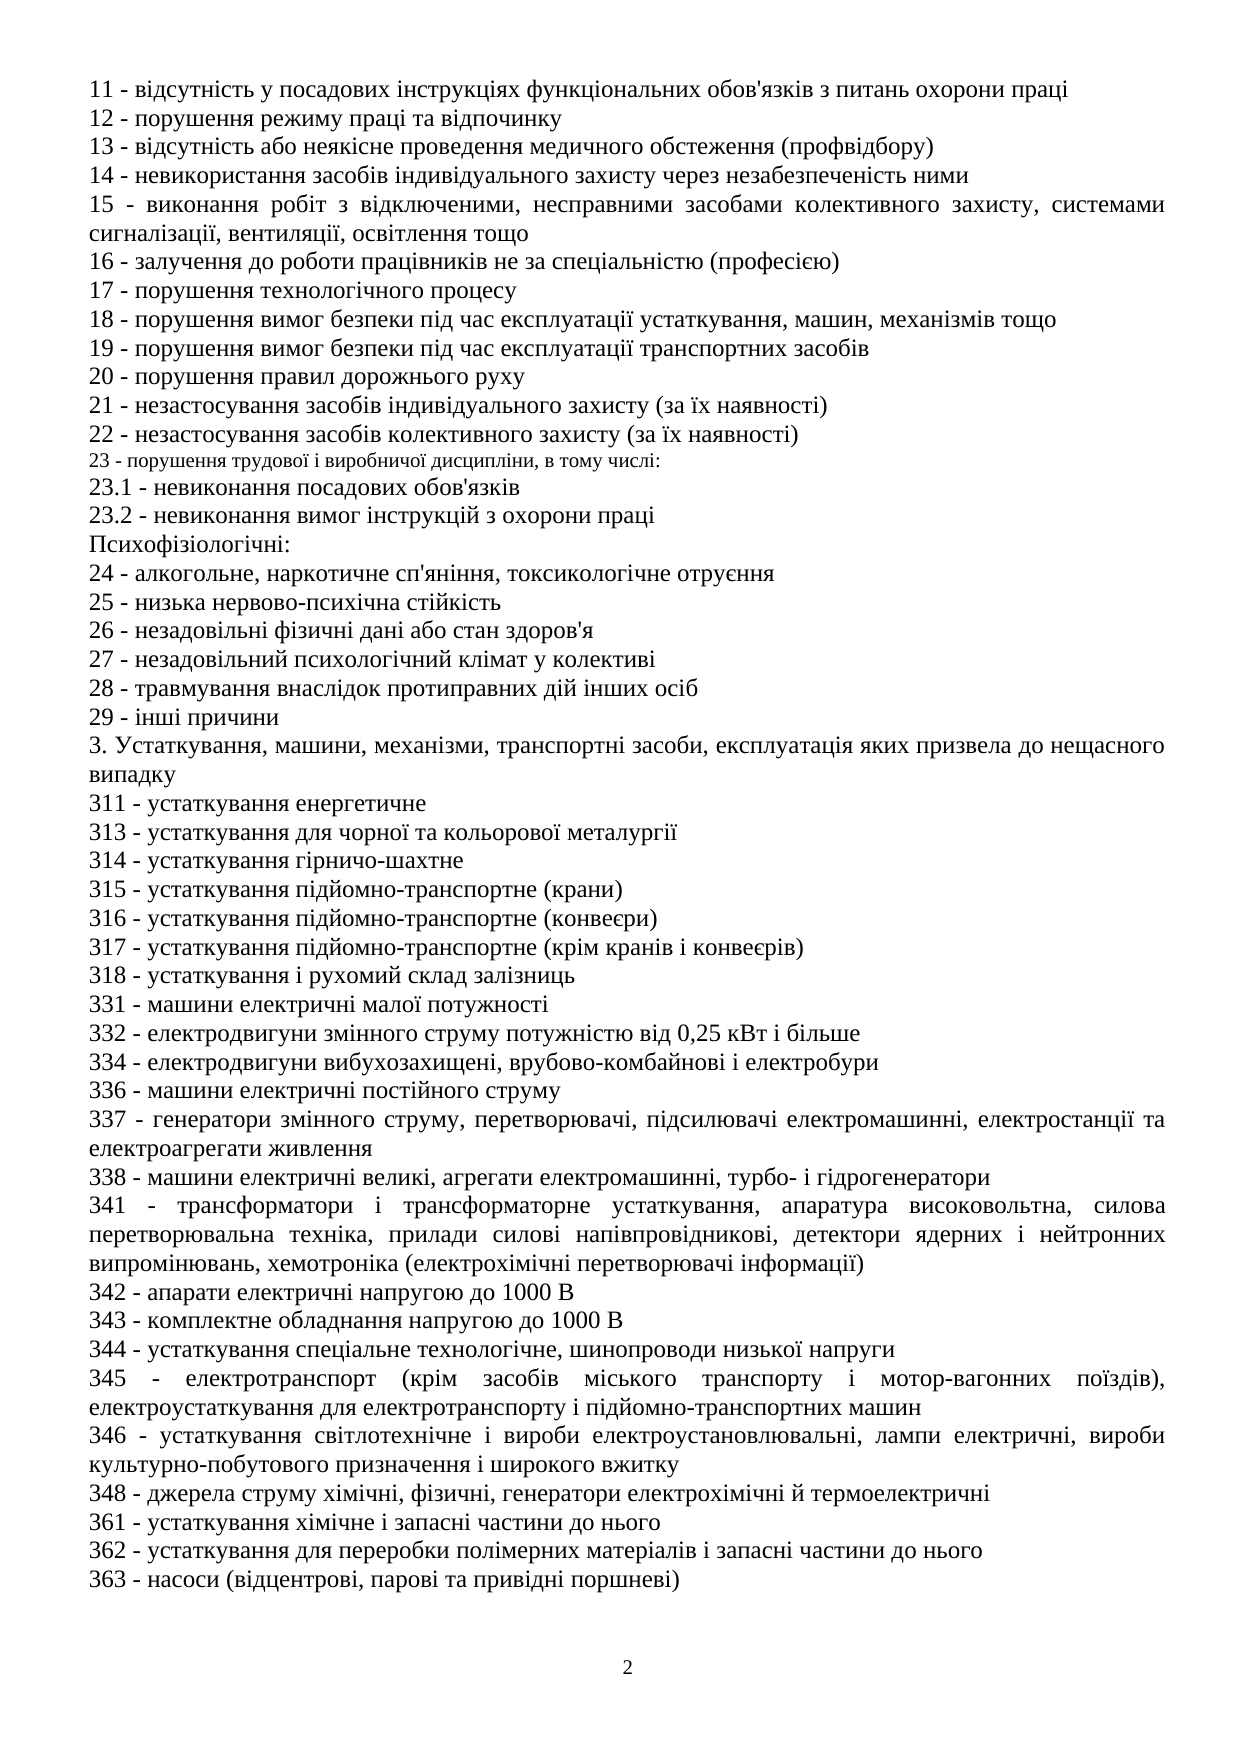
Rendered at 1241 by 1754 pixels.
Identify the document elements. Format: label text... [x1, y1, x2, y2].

text 348 - джерела струму хімічні, фізичні, генератори електрохімічні й термоелектричні [89, 1478, 1167, 1507]
text 316 - устаткування підйомно-транспортне (конвеєри) [89, 903, 1167, 932]
text 361 - устаткування хімічне і запасні частини до нього [89, 1507, 1167, 1535]
text 19 - порушення вимог безпеки під час експлуатації транспортних засобів [89, 333, 1167, 361]
text 336 - машини електричні постійного струму [89, 1075, 1167, 1104]
text 20 - порушення правил дорожнього руху [89, 361, 1167, 390]
text 11 - відсутність у посадових інструкціях функціональних обов'язків з питань охорони праці [89, 74, 1167, 103]
text 23.2 - невиконання вимог інструкцій з охорони праці [89, 500, 1167, 529]
text 26 - незадовільні фізичні дані або стан здоров'я [89, 615, 1167, 644]
text 345 - електротранспорт (крім засобів міського транспорту і мотор-вагонних поїздів), електроустаткування для електротранспорту і підйомно-транспортних машин [89, 1363, 1167, 1420]
text 12 - порушення режиму праці та відпочинку [89, 103, 1167, 131]
text 343 - комплектне обладнання напругою до 1000 В [89, 1305, 1167, 1334]
text 331 - машини електричні малої потужності [89, 989, 1167, 1018]
text 16 - залучення до роботи працівників не за спеціальністю (професією) [89, 246, 1167, 275]
text 27 - незадовільний психологічний клімат у колективі [89, 644, 1167, 673]
text 29 - інші причини [89, 702, 1167, 730]
text 23 - порушення трудової і виробничої дисципліни, в тому числі: [89, 448, 1167, 472]
text 317 - устаткування підйомно-транспортне (крім кранів і конвеєрів) [89, 932, 1167, 960]
text 24 - алкогольне, наркотичне сп'яніння, токсикологічне отруєння [89, 558, 1167, 587]
text 3. Устаткування, машини, механізми, транспортні засоби, експлуатація яких призвела до нещасного випадку [89, 730, 1167, 788]
text 311 - устаткування енергетичне [89, 788, 1167, 817]
text 25 - низька нервово-психічна стійкість [89, 587, 1167, 615]
text 17 - порушення технологічного процесу [89, 275, 1167, 304]
text 28 - травмування внаслідок протиправних дій інших осіб [89, 673, 1167, 702]
text 22 - незастосування засобів колективного захисту (за їх наявності) [89, 419, 1167, 448]
text 313 - устаткування для чорної та кольорової металургії [89, 817, 1167, 845]
text 362 - устаткування для переробки полімерних матеріалів і запасні частини до нього [89, 1535, 1167, 1564]
text 23.1 - невиконання посадових обов'язків [89, 472, 1167, 500]
text 18 - порушення вимог безпеки під час експлуатації устаткування, машин, механізмів тощо [89, 304, 1167, 333]
text 314 - устаткування гірничо-шахтне [89, 845, 1167, 874]
text 337 - генератори змінного струму, перетворювачі, підсилювачі електромашинні, електростанції та електроагрегати живлення [89, 1104, 1167, 1162]
text 332 - електродвигуни змінного струму потужністю від 0,25 кВт і більше [89, 1018, 1167, 1047]
text 342 - апарати електричні напругою до 1000 В [89, 1277, 1167, 1305]
text 21 - незастосування засобів індивідуального захисту (за їх наявності) [89, 390, 1167, 419]
text 13 - відсутність або неякісне проведення медичного обстеження (профвідбору) [89, 131, 1167, 160]
text 363 - насоси (відцентрові, парові та привідні поршневі) [89, 1564, 1167, 1593]
text 15 - виконання робіт з відключеними, несправними засобами колективного захисту, системами сигналізації, вентиляції, освітлення тощо [89, 189, 1167, 246]
text 315 - устаткування підйомно-транспортне (крани) [89, 874, 1167, 903]
text Психофізіологічні: [89, 529, 1167, 558]
text 344 - устаткування спеціальне технологічне, шинопроводи низької напруги [89, 1334, 1167, 1363]
text 338 - машини електричні великі, агрегати електромашинні, турбо- і гідрогенератори [89, 1162, 1167, 1190]
text 318 - устаткування і рухомий склад залізниць [89, 960, 1167, 989]
text 341 - трансформатори і трансформаторне устаткування, апаратура високовольтна, силова перетворювальна техніка, прилади силові напівпровідникові, детектори ядерних і нейтронних випромінювань, хемотроніка (електрохімічні перетворювачі інформації) [89, 1190, 1167, 1277]
text 334 - електродвигуни вибухозахищені, врубово-комбайнові і електробури [89, 1047, 1167, 1075]
text 346 - устаткування світлотехнічне і вироби електроустановлювальні, лампи електричні, вироби культурно-побутового призначення і широкого вжитку [89, 1420, 1167, 1478]
text 14 - невикористання засобів індивідуального захисту через незабезпеченість ними [89, 160, 1167, 189]
